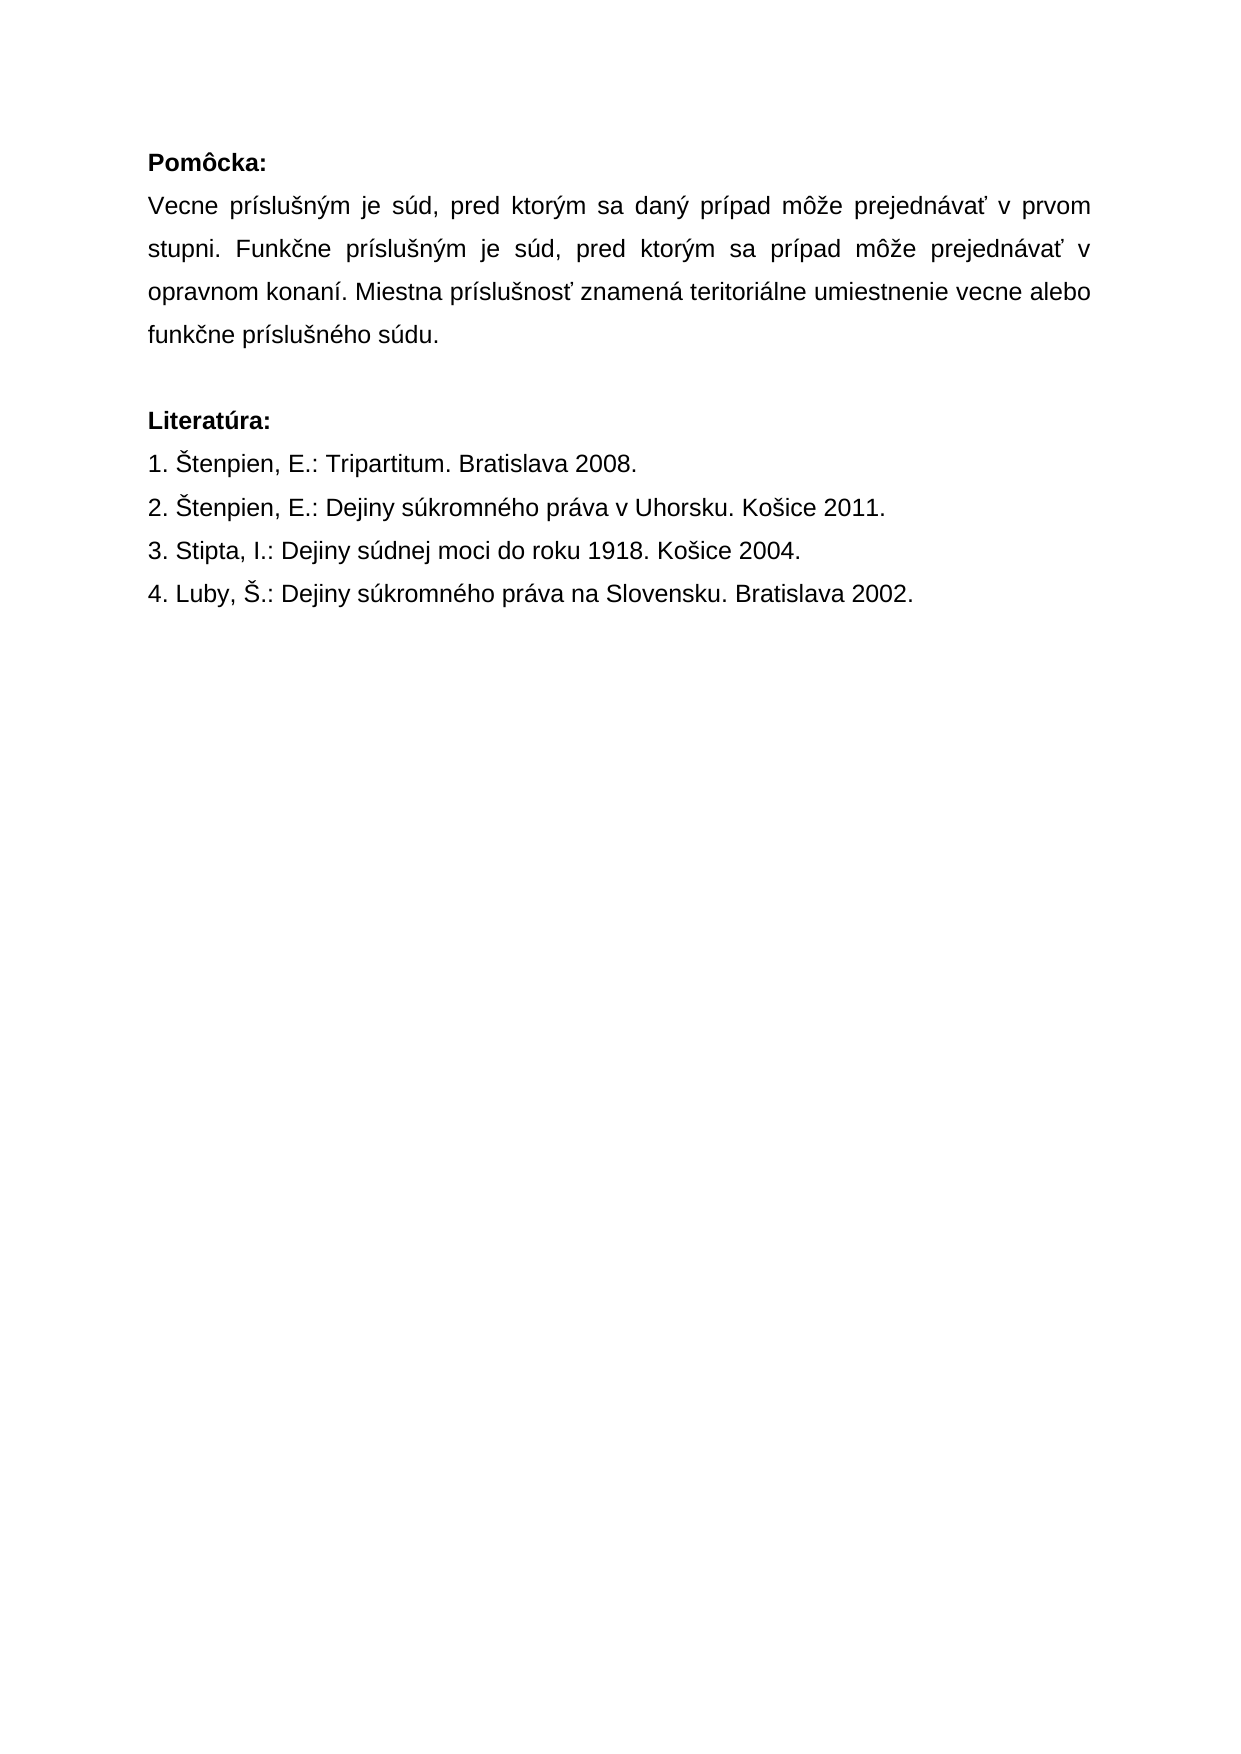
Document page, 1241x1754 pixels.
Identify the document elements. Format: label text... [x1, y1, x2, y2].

text 4. Luby, Š.: Dejiny súkromného práva na Slovensku. Bratislava 2002. [148, 579, 1093, 608]
text Literatúra: [148, 406, 1093, 435]
text 3. Stipta, I.: Dejiny súdnej moci do roku 1918. Košice 2004. [148, 536, 1093, 564]
text Pomôcka: [148, 148, 1093, 176]
text 2. Štenpien, E.: Dejiny súkromného práva v Uhorsku. Košice 2011. [148, 493, 1093, 521]
text 1. Štenpien, E.: Tripartitum. Bratislava 2008. [148, 449, 1093, 478]
text Vecne príslušným je súd, pred ktorým sa daný prípad môže prejednávať v prvom stupni. Funkčne príslušným je súd, pred ktorým sa prípad môže prejednávať v opravnom konaní. Miestna príslušnosť znamená teritoriálne umiestnenie vecne alebo funkčne príslušného súdu. [148, 191, 1093, 349]
